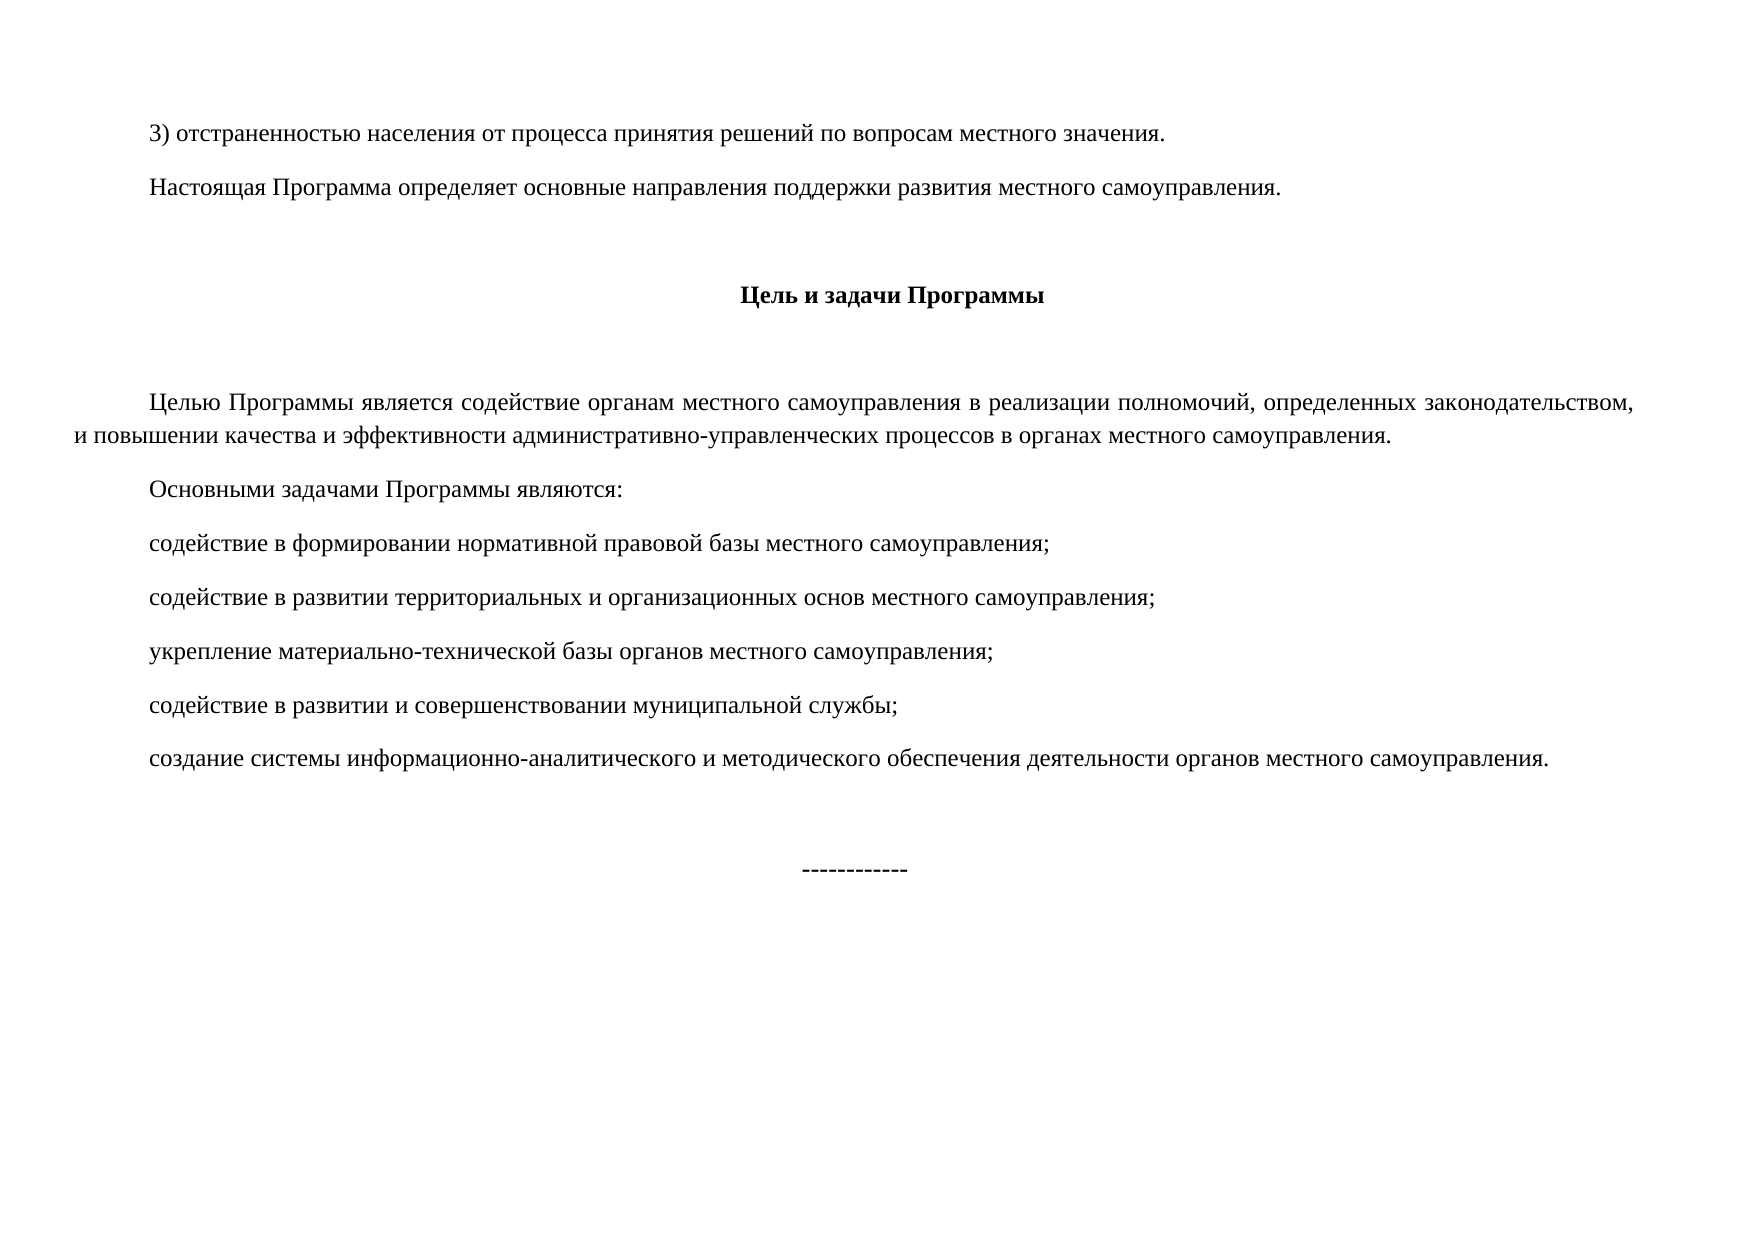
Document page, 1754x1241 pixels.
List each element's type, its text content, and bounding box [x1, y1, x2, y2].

text Целью Программы является содействие органам местного самоуправления в реализации полномочий, определенных законодательством, и повышении качества и эффективности административно-управленческих процессов в органах местного самоуправления. [74, 387, 1636, 449]
text содействие в формировании нормативной правовой базы местного самоуправления; [74, 528, 1636, 557]
text Настоящая Программа определяет основные направления поддержки развития местного самоуправления. [74, 172, 1636, 201]
text создание системы информационно-аналитического и методического обеспечения деятельности органов местного самоуправления. [74, 743, 1636, 772]
text Цель и задачи Программы [74, 280, 1636, 308]
text содействие в развитии и совершенствовании муниципальной службы; [74, 690, 1636, 718]
text ------------ [74, 851, 1636, 887]
text содействие в развитии территориальных и организационных основ местного самоуправления; [74, 582, 1636, 611]
text укрепление материально-технической базы органов местного самоуправления; [74, 636, 1636, 664]
text 3) отстраненностью населения от процесса принятия решений по вопросам местного значения. [74, 118, 1636, 147]
text Основными задачами Программы являются: [74, 474, 1636, 503]
